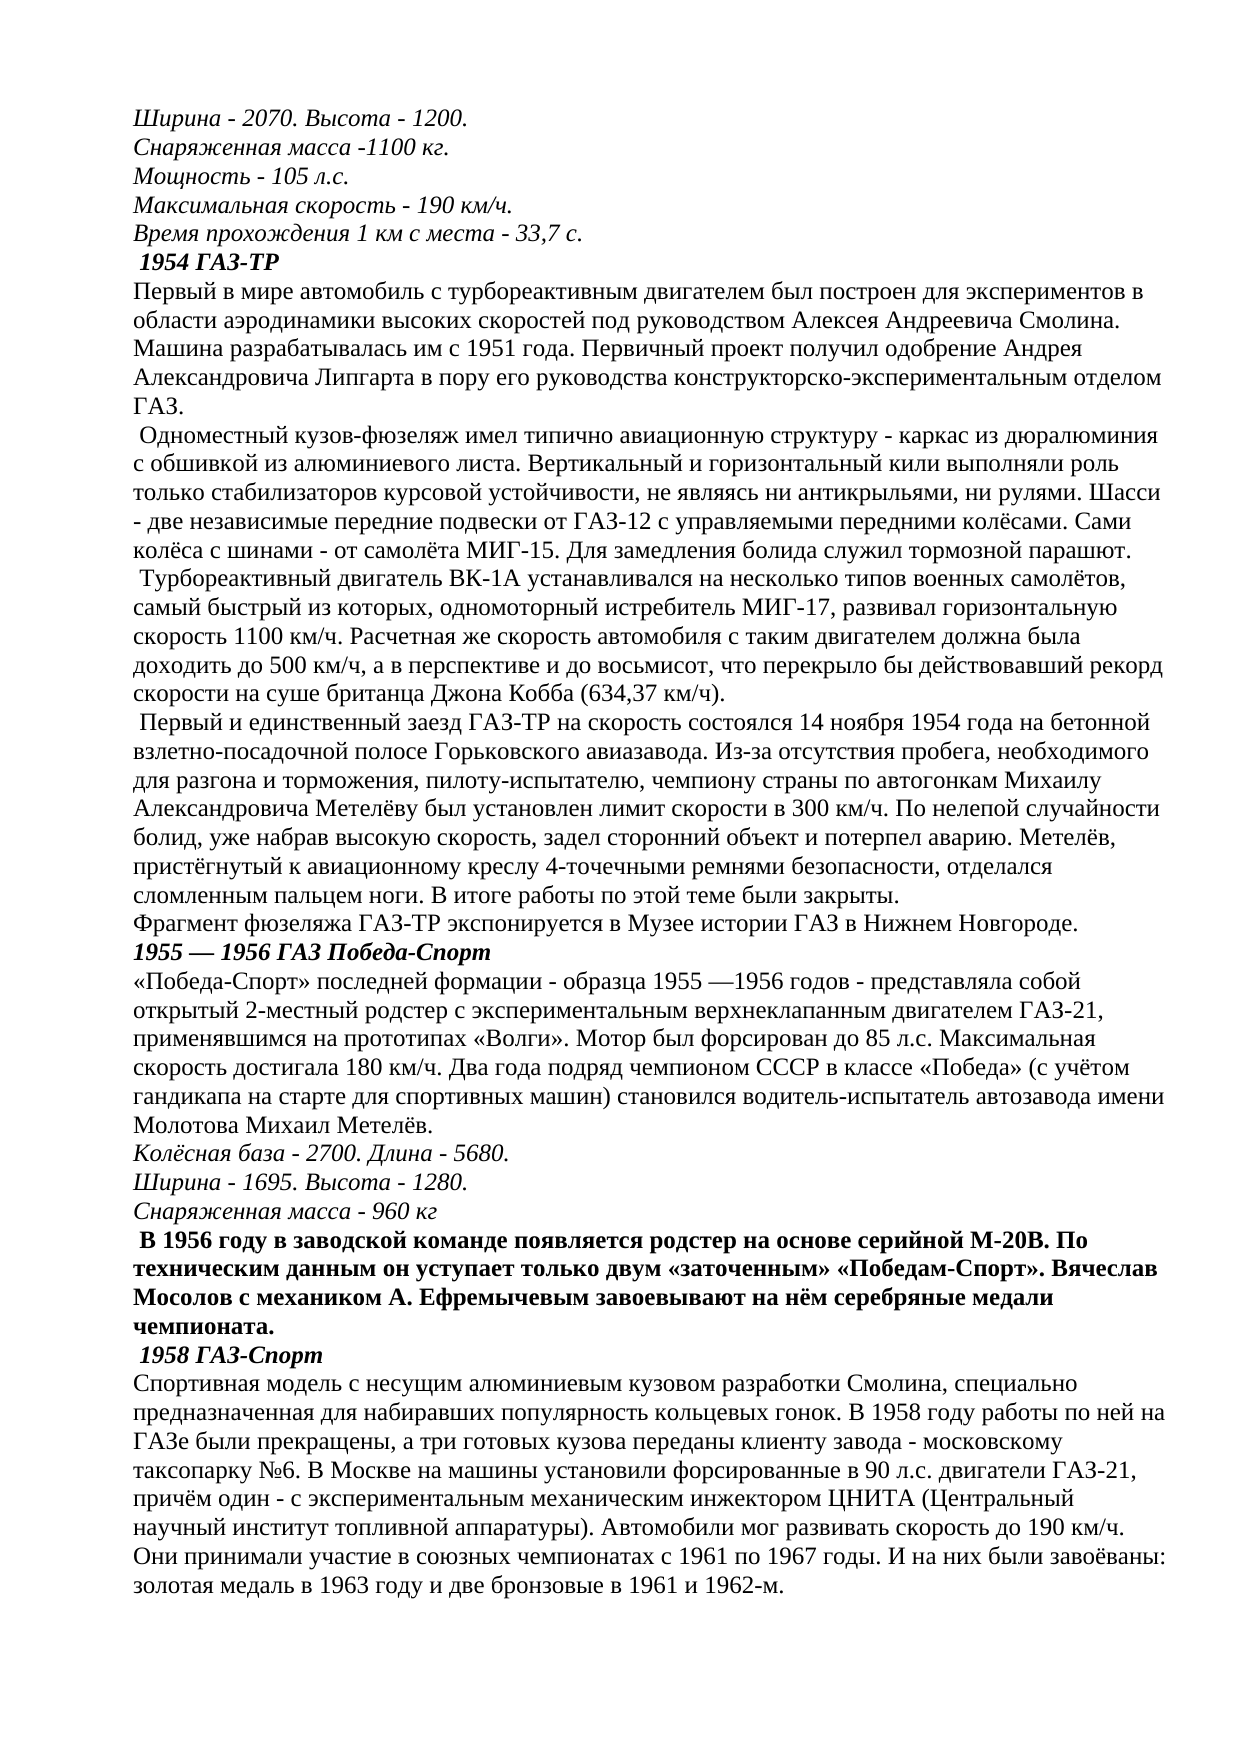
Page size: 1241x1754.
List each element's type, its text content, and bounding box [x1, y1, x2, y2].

text Одноместный кузов-фюзеляж имел типично авиационную структуру - каркас из дюралюминия с обшивкой из алюминиевого листа. Вертикальный и горизонтальный кили выполняли роль только стабилизаторов курсовой устойчивости, не являясь ни антикрыльями, ни рулями. Шасси - две независимые передние подвески от ГАЗ-12 с управляемыми передними колёсами. Сами колёса с шинами - от самолёта МИГ-15. Для замедления болида служил тормозной парашют. [133, 420, 1167, 563]
text «Победа-Спорт» последней формации - образца 1955 —1956 годов - представляла собой открытый 2-местный родстер с экспериментальным верхнеклапанным двигателем ГАЗ-21, применявшимся на прототипах «Волги». Мотор был форсирован до 85 л.с. Максимальная скорость достигала 180 км/ч. Два года подряд чемпионом СССР в классе «Победа» (с учётом гандикапа на старте для спортивных машин) становился водитель-испытатель автозавода имени Молотова Михаил Метелёв. [133, 966, 1167, 1138]
text Мощность - 105 л.с. [133, 161, 1167, 190]
text Фрагмент фюзеляжа ГАЗ-ТР экспонируется в Музее истории ГАЗ в Нижнем Новгороде. [133, 908, 1167, 937]
text Первый в мире автомобиль с турбореактивным двигателем был построен для экспериментов в области аэродинамики высоких скоростей под руководством Алексея Андреевича Смолина. Машина разрабатывалась им с 1951 года. Первичный проект получил одобрение Андрея Александровича Липгарта в пору его руководства конструкторско-экспериментальным отделом ГАЗ. [133, 276, 1167, 420]
text Ширина - 1695. Высота - 1280. [133, 1167, 1167, 1196]
text 1958 ГАЗ-Спорт [133, 1340, 1167, 1368]
text Спортивная модель с несущим алюминиевым кузовом разработки Смолина, специально предназначенная для набиравших популярность кольцевых гонок. В 1958 году работы по ней на ГАЗе были прекращены, а три готовых кузова переданы клиенту завода - московскому таксопарку №6. В Москве на машины установили форсированные в 90 л.с. двигатели ГАЗ-21, причём один - с экспериментальным механическим инжектором ЦНИТА (Центральный научный институт топливной аппаратуры). Автомобили мог развивать скорость до 190 км/ч. Они принимали участие в союзных чемпионатах с 1961 по 1967 годы. И на них были завоёваны: золотая медаль в 1963 году и две бронзовые в 1961 и 1962-м. [133, 1368, 1167, 1598]
text Колёсная база - 2700. Длина - 5680. [133, 1138, 1167, 1167]
text 1954 ГАЗ-ТР [133, 247, 1167, 276]
text В 1956 году в заводской команде появляется родстер на основе серийной М-20В. По [133, 1225, 1167, 1253]
text Ширина - 2070. Высота - 1200. [133, 103, 1167, 132]
text Снаряженная масса -1100 кг. [133, 132, 1167, 161]
text Первый и единственный заезд ГАЗ-ТР на скорость состоялся 14 ноября 1954 года на бетонной взлетно-посадочной полосе Горьковского авиазавода. Из-за отсутствия пробега, необходимого для разгона и торможения, пилоту-испытателю, чемпиону страны по автогонкам Михаилу Александровича Метелёву был установлен лимит скорости в 300 км/ч. По нелепой случайности болид, уже набрав высокую скорость, задел сторонний объект и потерпел аварию. Метелёв, пристёгнутый к авиационному креслу 4-точечными ремнями безопасности, отделался сломленным пальцем ноги. В итоге работы по этой теме были закрыты. [133, 707, 1167, 908]
text Снаряженная масса - 960 кг [133, 1196, 1167, 1225]
text техническим данным он уступает только двум «заточенным» «Победам-Спорт». Вячеслав Мосолов с механиком А. Ефремычевым завоевывают на нём серебряные медали чемпионата. [133, 1253, 1167, 1340]
text Турбореактивный двигатель ВК-1А устанавливался на несколько типов военных самолётов, самый быстрый из которых, одномоторный истребитель МИГ-17, развивал горизонтальную скорость 1100 км/ч. Расчетная же скорость автомобиля с таким двигателем должна была доходить до 500 км/ч, а в перспективе и до восьмисот, что перекрыло бы действовавший рекорд скорости на суше британца Джона Кобба (634,37 км/ч). [133, 563, 1167, 707]
text Время прохождения 1 км с места - 33,7 с. [133, 218, 1167, 247]
text Максимальная скорость - 190 км/ч. [133, 190, 1167, 218]
text 1955 — 1956 ГАЗ Победа-Спорт [133, 937, 1167, 966]
